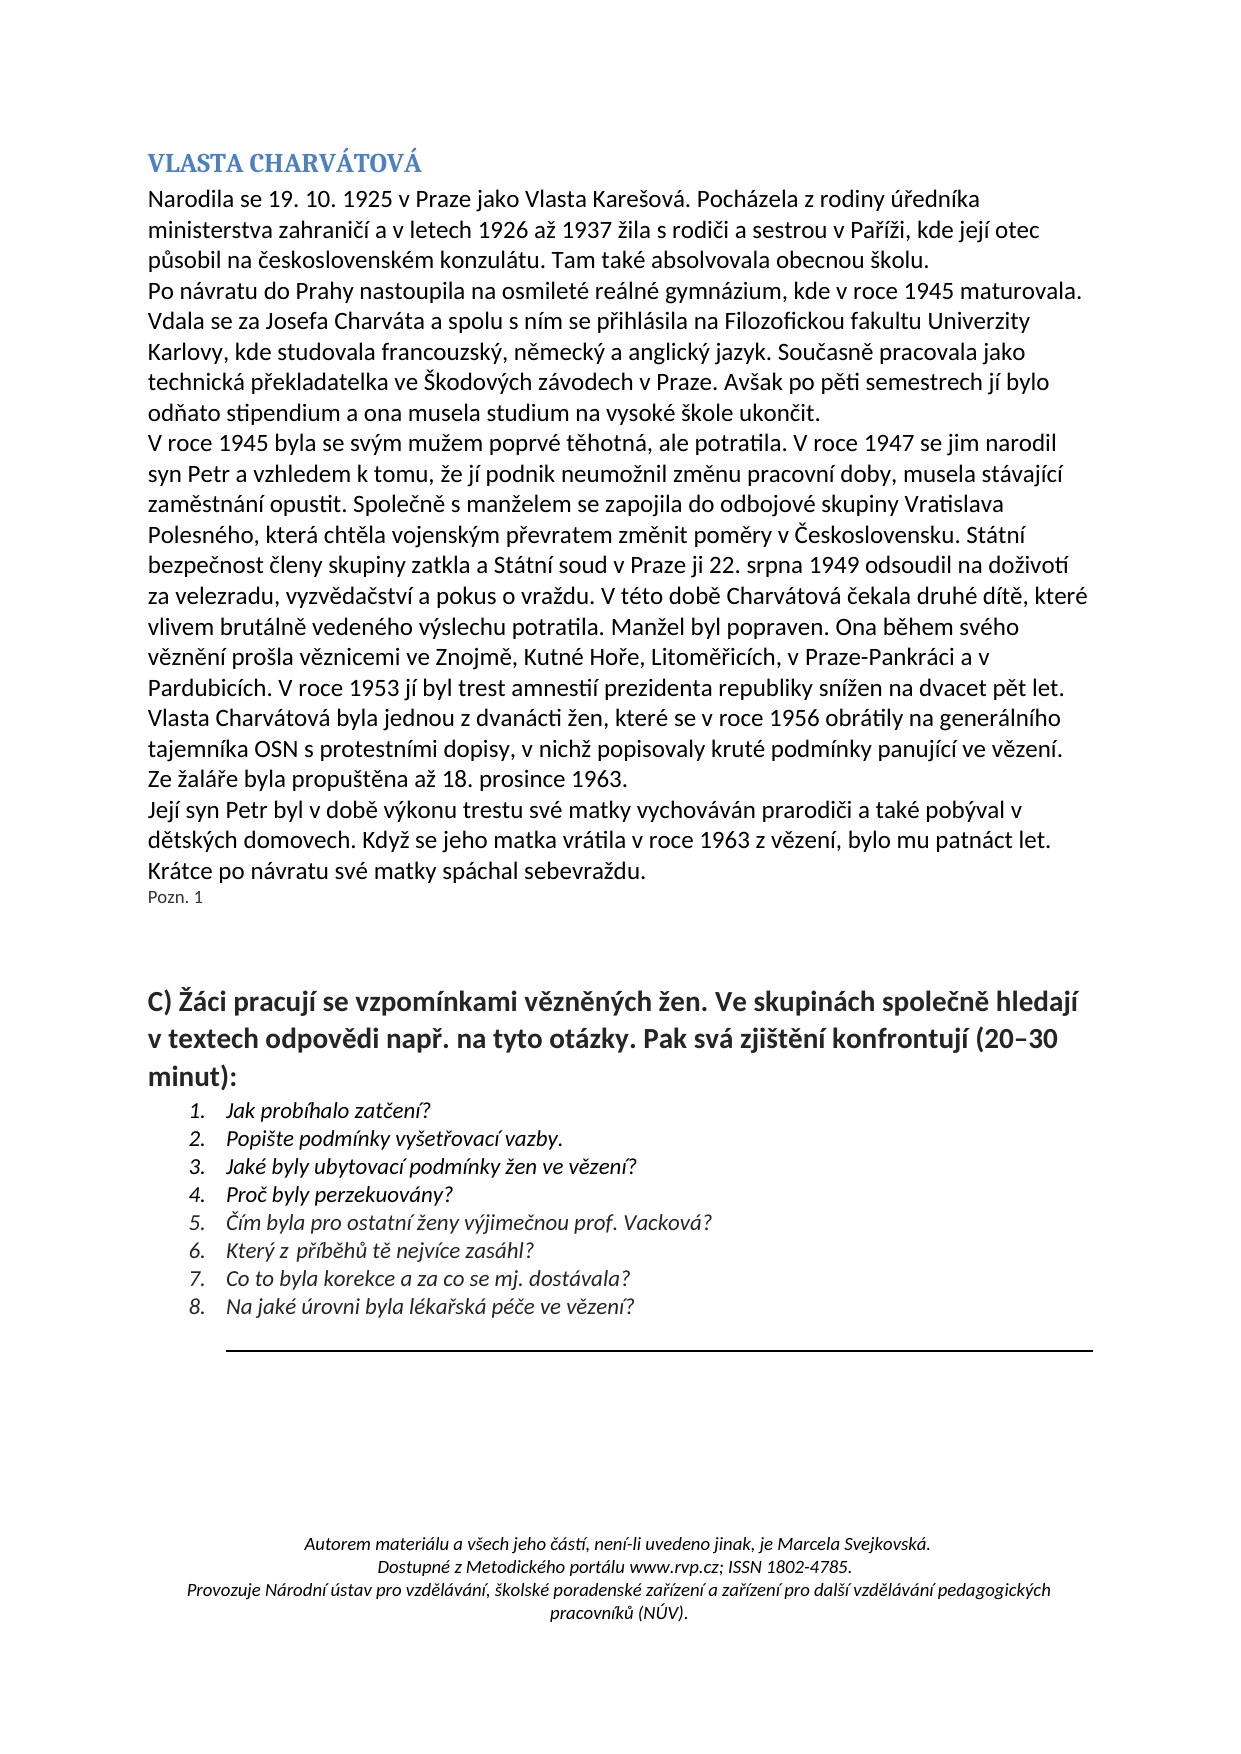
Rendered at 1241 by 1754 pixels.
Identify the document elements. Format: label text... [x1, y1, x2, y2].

text V roce 1945 byla se svým mužem poprvé těhotná, ale potratila. V roce 1947 se jim narodil syn Petr a vzhledem k tomu, že jí podnik neumožnil změnu pracovní doby, musela stávající zaměstnání opustit. Společně s manželem se zapojila do odbojové skupiny Vratislava Polesného, která chtěla vojenským převratem změnit poměry v Československu. Státní bezpečnost členy skupiny zatkla a Státní soud v Praze ji 22. srpna 1949 odsoudil na doživotí za velezradu, vyzvědačství a pokus o vraždu. V této době Charvátová čekala druhé dítě, které vlivem brutálně vedeného výslechu potratila. Manžel byl popraven. Ona během svého věznění prošla věznicemi ve Znojmě, Kutné Hoře, Litoměřicích, v Praze-Pankráci a v Pardubicích. V roce 1953 jí byl trest amnestií prezidenta republiky snížen na dvacet pět let. Vlasta Charvátová byla jednou z dvanácti žen, které se v roce 1956 obrátily na generálního tajemníka OSN s protestními dopisy, v nichž popisovaly kruté podmínky panující ve vězení. Ze žaláře byla propuštěna až 18. prosince 1963. [148, 427, 1093, 794]
text Po návratu do Prahy nastoupila na osmileté reálné gymnázium, kde v roce 1945 maturovala. Vdala se za Josefa Charváta a spolu s ním se přihlásila na Filozofickou fakultu Univerzity Karlovy, kde studovala francouzský, německý a anglický jazyk. Současně pracovala jako technická překladatelka ve Škodových závodech v Praze. Avšak po pěti semestrech jí bylo odňato stipendium a ona musela studium na vysoké škole ukončit. [148, 275, 1093, 427]
list Jaké byly ubytovací podmínky žen ve vězení? [188, 1152, 1093, 1180]
list Který z příběhů tě nejvíce zasáhl? [188, 1236, 1093, 1264]
list Čím byla pro ostatní ženy výjimečnou prof. Vacková? [188, 1208, 1093, 1236]
list Co to byla korekce a za co se mj. dostávala? [188, 1264, 1093, 1292]
text Narodila se 19. 10. 1925 v Praze jako Vlasta Karešová. Pocházela z rodiny úředníka ministerstva zahraničí a v letech 1926 až 1937 žila s rodiči a sestrou v Paříži, kde její otec působil na československém konzulátu. Tam také absolvovala obecnou školu. [148, 183, 1093, 275]
list Jak probíhalo zatčení? [188, 1096, 1093, 1124]
subtitle Pozn. 1 [148, 885, 1093, 908]
list Proč byly perzekuovány? [188, 1180, 1093, 1208]
text C) Žáci pracují se vzpomínkami vězněných žen. Ve skupinách společně hledají v textech odpovědi např. na tyto otázky. Pak svá zjištění konfrontují (20–30 minut): [148, 981, 1093, 1093]
list Na jaké úrovni byla lékařská péče ve vězení? [188, 1292, 1093, 1320]
list Popište podmínky vyšetřovací vazby. [188, 1124, 1093, 1152]
text Její syn Petr byl v době výkonu trestu své matky vychováván prarodiči a také pobýval v dětských domovech. Když se jeho matka vrátila v roce 1963 z vězení, bylo mu patnáct let. Krátce po návratu své matky spáchal sebevraždu. [148, 794, 1093, 885]
subtitle VLASTA CHARVÁTOVÁ [148, 148, 1093, 179]
